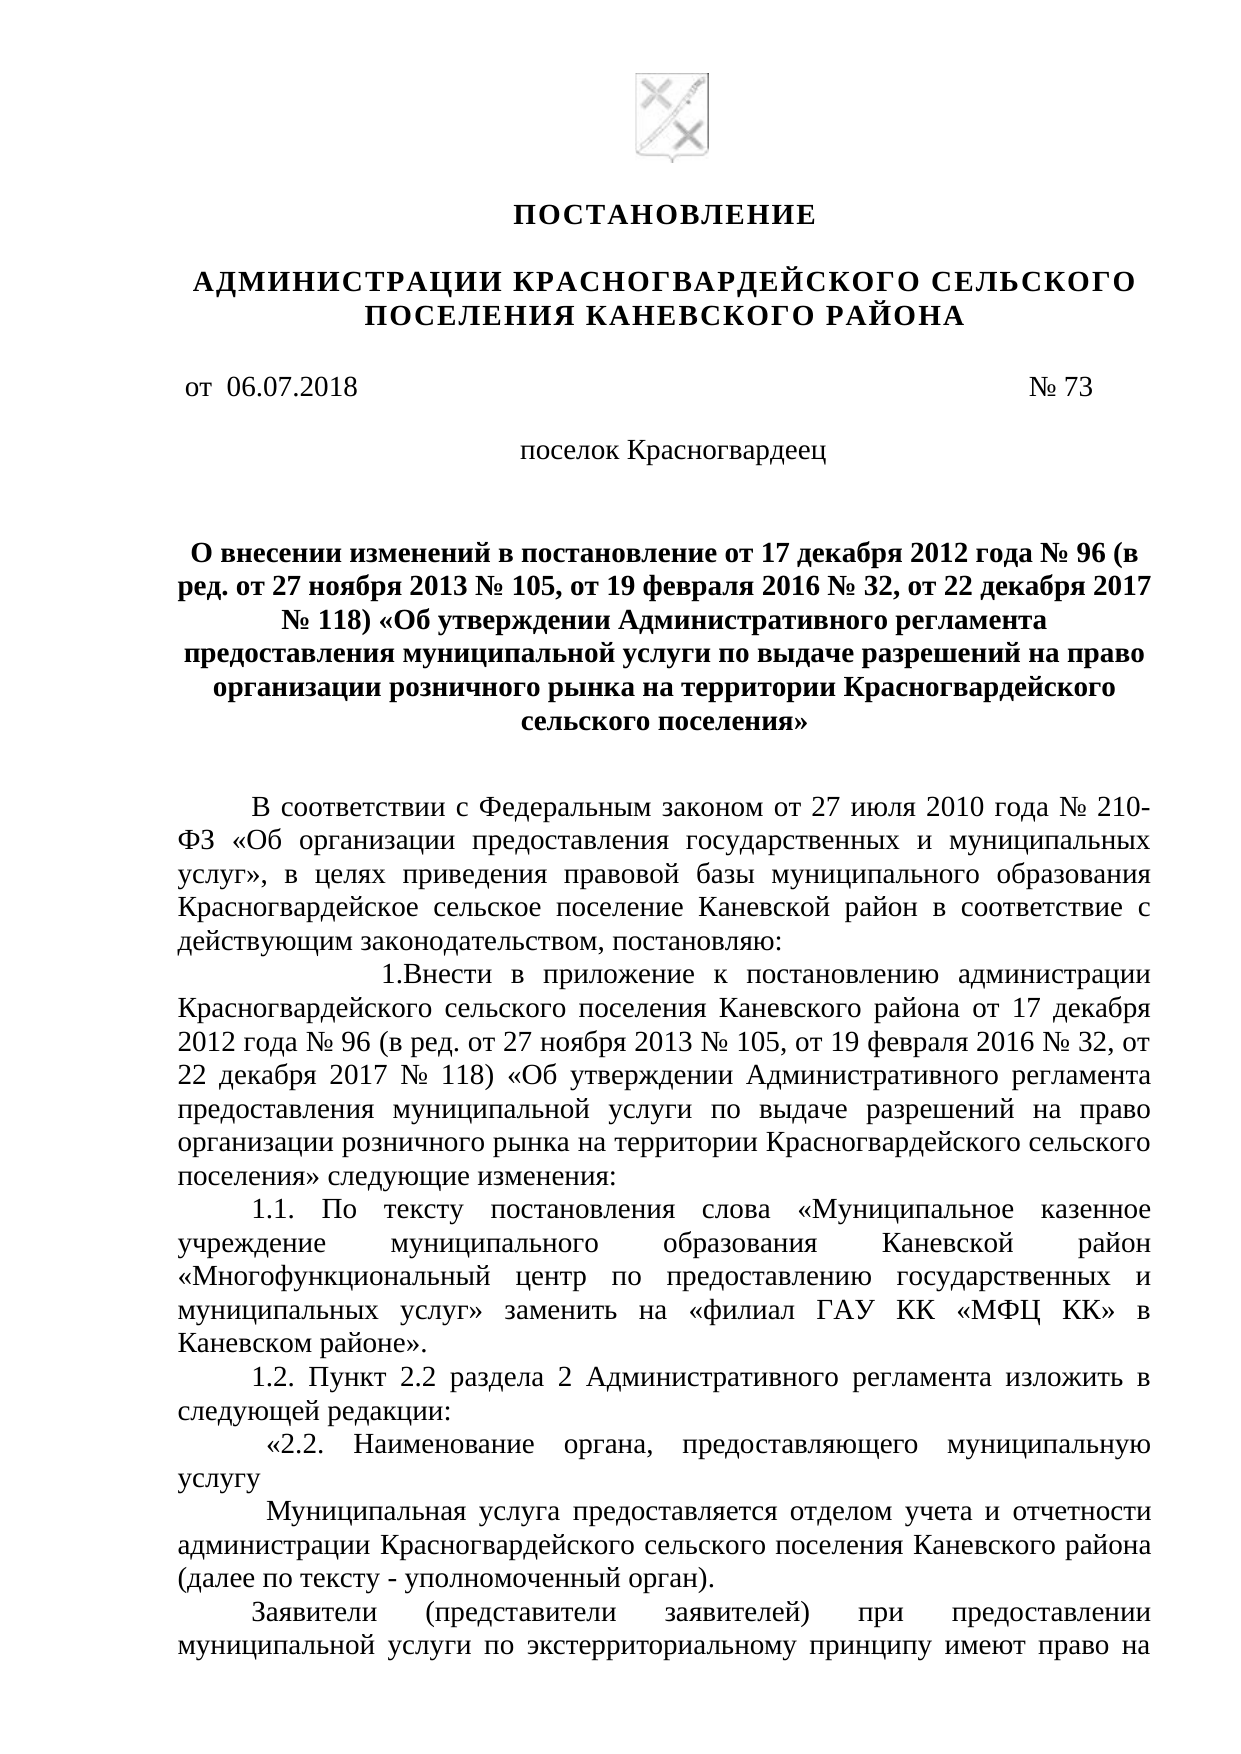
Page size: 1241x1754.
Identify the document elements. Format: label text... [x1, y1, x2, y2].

text от 06.07.2018 № 73 [177, 369, 1152, 403]
text 1.Внести в приложение к постановлению администрации Красногвардейского сельского поселения Каневского района от 17 декабря 2012 года № 96 (в ред. от 27 ноября 2013 № 105, от 19 февраля 2016 № 32, от 22 декабря 2017 № 118) «Об утверждении Административного регламента предоставления муниципальной услуги по выдаче разрешений на право организации розничного рынка на территории Красногвардейского сельского поселения» следующие изменения: [177, 957, 1152, 1191]
text 1.2. Пункт 2.2 раздела 2 Административного регламента изложить в следующей редакции: [177, 1359, 1152, 1426]
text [177, 1594, 1152, 1661]
text АДМИНИСТРАЦИИ КРАСНОГВАРДЕЙСКОГО СЕЛЬСКОГО ПОСЕЛЕНИЯ КАНЕВСКОГО РАЙОНА [177, 264, 1152, 331]
text 1.1. По тексту постановления слова «Муниципальное казенное учреждение муниципального образования Каневской район «Многофункциональный центр по предоставлению государственных и муниципальных услуг» заменить на «филиал ГАУ КК «МФЦ КК» в Каневском районе». [177, 1191, 1152, 1359]
text ПОСТАНОВЛЕНИЕ [177, 197, 1152, 231]
picture [635, 73, 709, 163]
text «2.2. Наименование органа, предоставляющего муниципальную услугу [177, 1426, 1152, 1493]
text поселок Красногвардеец [177, 432, 1152, 465]
text Муниципальная услуга предоставляется отделом учета и отчетности администрации Красногвардейского сельского поселения Каневского района (далее по тексту - уполномоченный орган). [177, 1493, 1152, 1594]
text О внесении изменений в постановление от 17 декабря 2012 года № 96 (в ред. от 27 ноября 2013 № 105, от 19 февраля 2016 № 32, от 22 декабря 2017 № 118) «Об утверждении Административного регламента предоставления муниципальной услуги по выдаче разрешений на право организации розничного рынка на территории Красногвардейского сельского поселения» [177, 535, 1152, 736]
text В соответствии с Федеральным законом от 27 июля 2010 года № 210-ФЗ «Об организации предоставления государственных и муниципальных услуг», в целях приведения правовой базы муниципального образования Красногвардейское сельское поселение Каневской район в соответствие с действующим законодательством, постановляю: [177, 789, 1152, 957]
